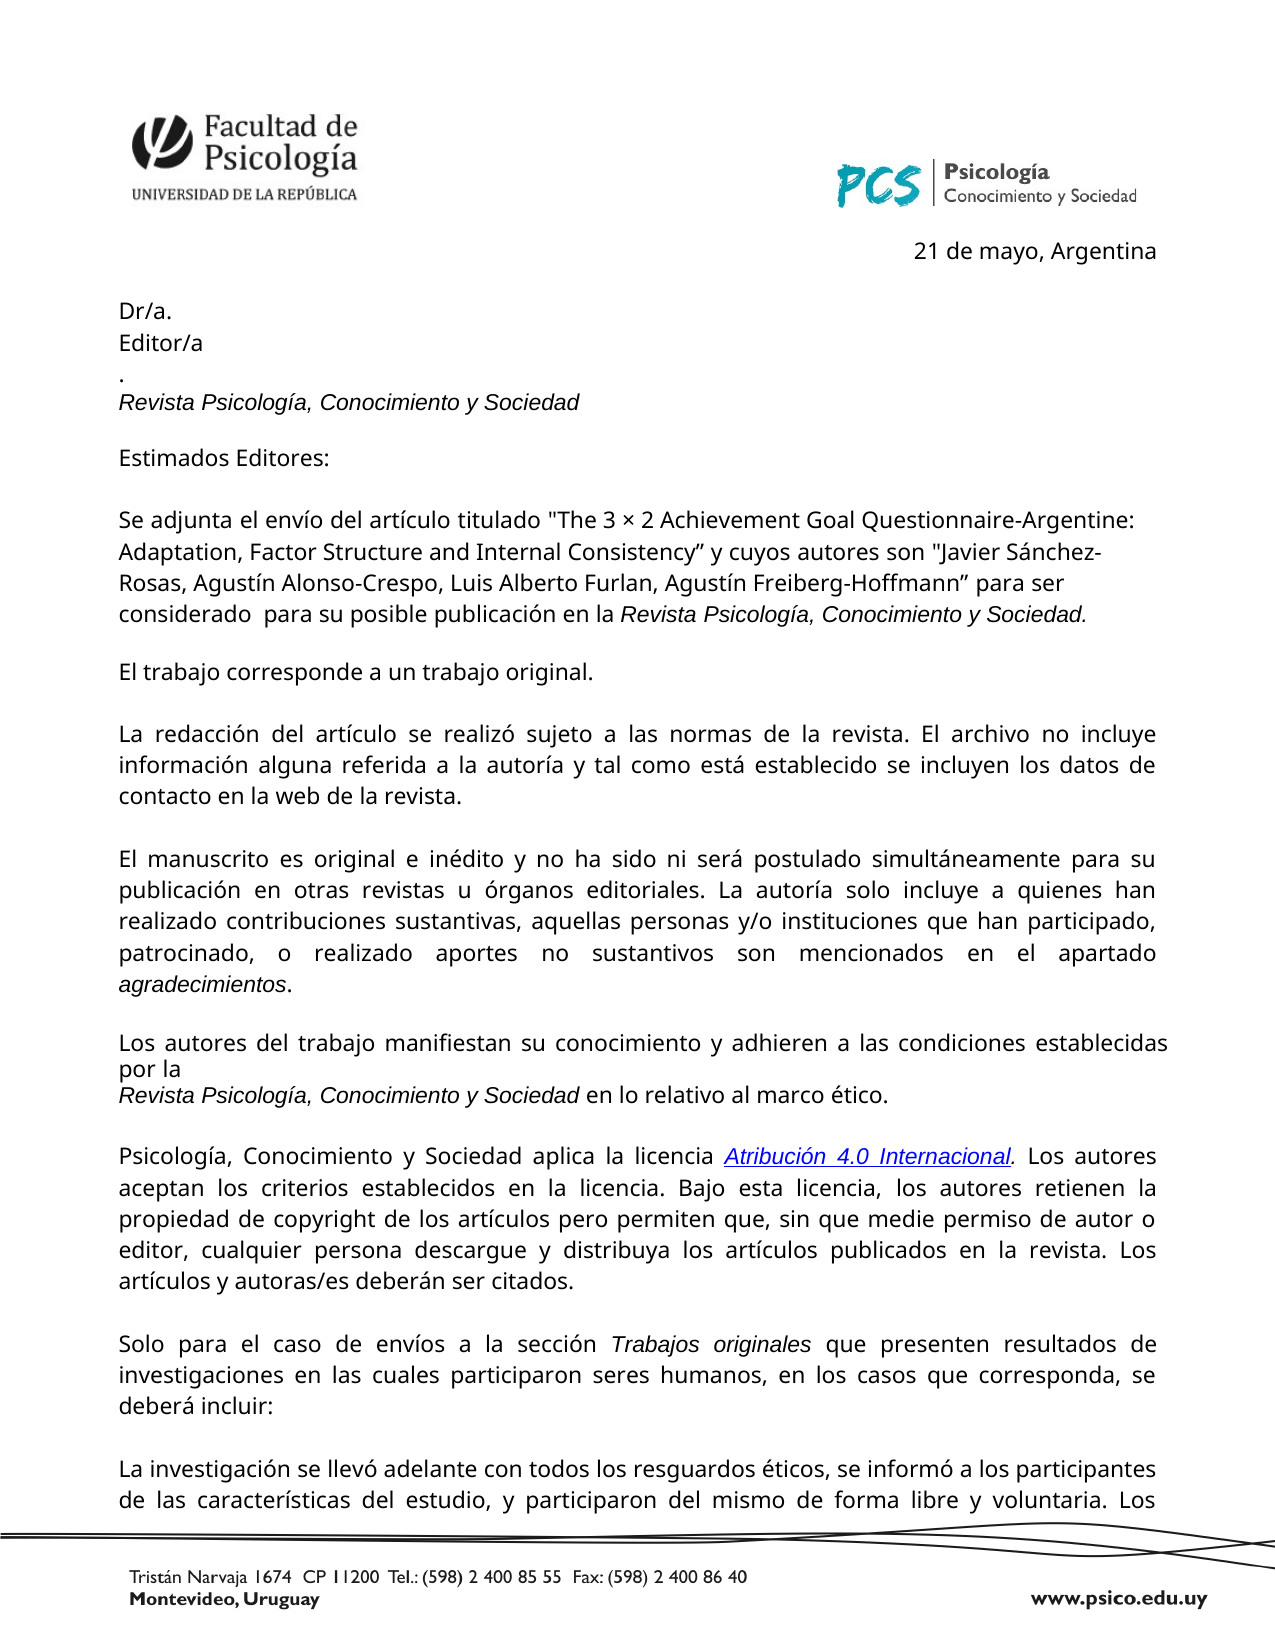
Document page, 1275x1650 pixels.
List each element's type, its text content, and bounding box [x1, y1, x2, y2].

text Revista Psicología, Conocimiento y Sociedad en lo relativo al marco ético. [118, 1083, 1169, 1109]
text El manuscrito es original e inédito y no ha sido ni será postulado simultáneamente para su publicación en otras revistas u órganos editoriales. La autoría solo incluye a quienes han realizado contribuciones sustantivas, aquellas personas y/o instituciones que han participado, patrocinado, o realizado aportes no sustantivos son mencionados en el apartado agradecimientos. [118, 843, 1157, 999]
text Revista Psicología, Conocimiento y Sociedad [118, 389, 1169, 415]
text Estimados Editores: [118, 442, 1169, 473]
text Dr/a. Editor/a. [118, 295, 205, 389]
picture [837, 159, 1137, 208]
text El trabajo corresponde a un trabajo original. [118, 656, 1169, 687]
text Solo para el caso de envíos a la sección Trabajos originales que presenten resultados de investigaciones en las cuales participaron seres humanos, en los casos que corresponda, se deberá incluir: [118, 1328, 1157, 1422]
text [118, 1453, 1157, 1515]
text Los autores del trabajo manifiestan su conocimiento y adhieren a las condiciones establecidas por la [118, 1030, 1169, 1083]
text 21 de mayo, Argentina [106, 235, 1157, 266]
text Se adjunta el envío del artículo titulado "The 3 × 2 Achievement Goal Questionnaire-Argentine: Adaptation, Factor Structure and Internal Consistency” y cuyos autores son "Javier Sánchez-Rosas, Agustín Alonso-Crespo, Luis Alberto Furlan, Agustín Freiberg-Hoffmann” para ser considerado para su posible publicación en la Revista Psicología, Conocimiento y Sociedad. [118, 504, 1169, 629]
picture [131, 112, 365, 208]
picture [0, 1521, 1275, 1612]
text La redacción del artículo se realizó sujeto a las normas de la revista. El archivo no incluye información alguna referida a la autoría y tal como está establecido se incluyen los datos de contacto en la web de la revista. [118, 718, 1157, 811]
text Psicología, Conocimiento y Sociedad aplica la licencia Atribución 4.0 Internacional. Los autores aceptan los criterios establecidos en la licencia. Bajo esta licencia, los autores retienen la propiedad de copyright de los artículos pero permiten que, sin que medie permiso de autor o editor, cualquier persona descargue y distribuya los artículos publicados en la revista. Los artículos y autoras/es deberán ser citados. [118, 1140, 1157, 1297]
